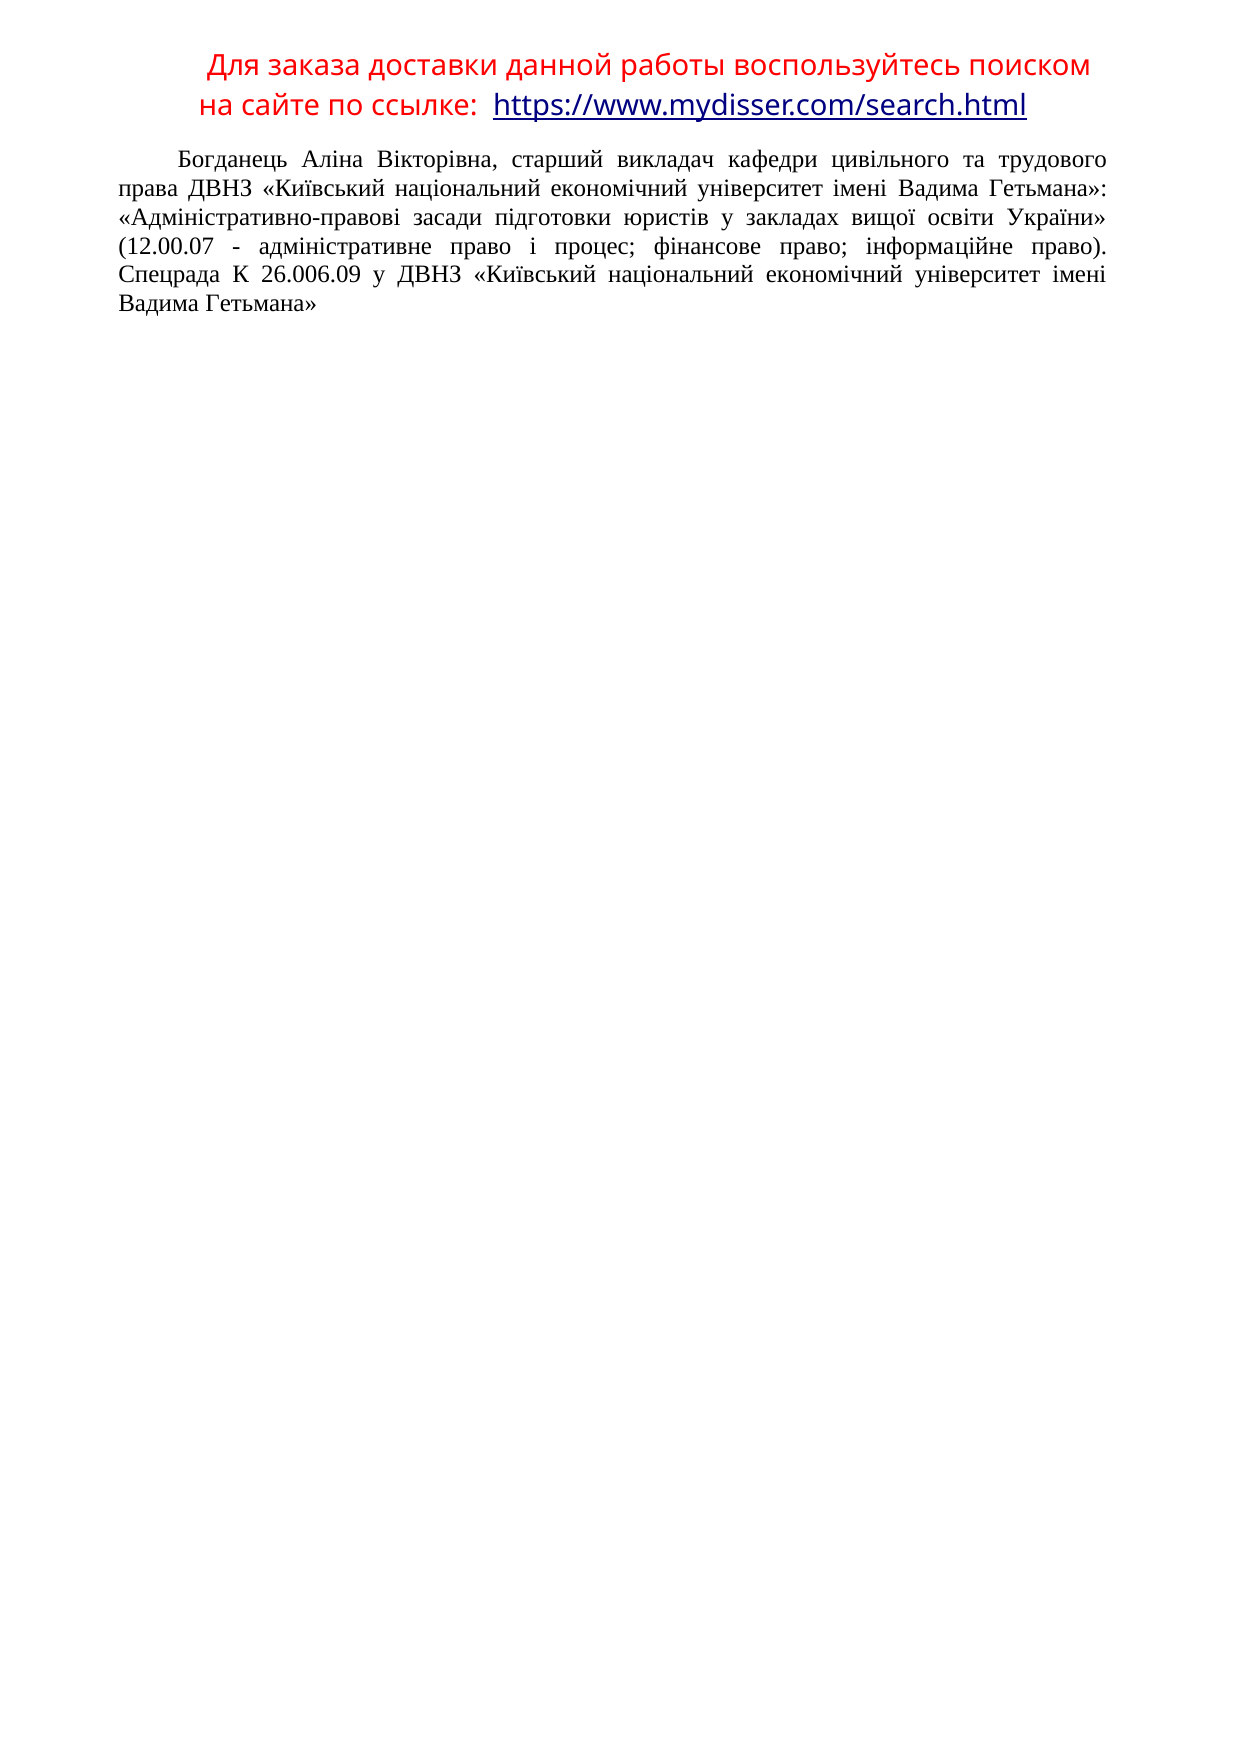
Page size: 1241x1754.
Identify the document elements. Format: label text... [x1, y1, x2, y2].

text Богданець Аліна Вікторівна, старший викладач кафедри цивільного та трудового права ДВНЗ «Київський національний економічний університет імені Вадима Гетьмана»: «Адміністративно-правові засади підготовки юристів у закладах вищої освіти України» (12.00.07 - адміністративне право і процес; фінансове право; інформаційне право). Спецрада К 26.006.09 у ДВНЗ «Київський національний економічний університет імені Вадима Гетьмана» [118, 144, 1107, 317]
